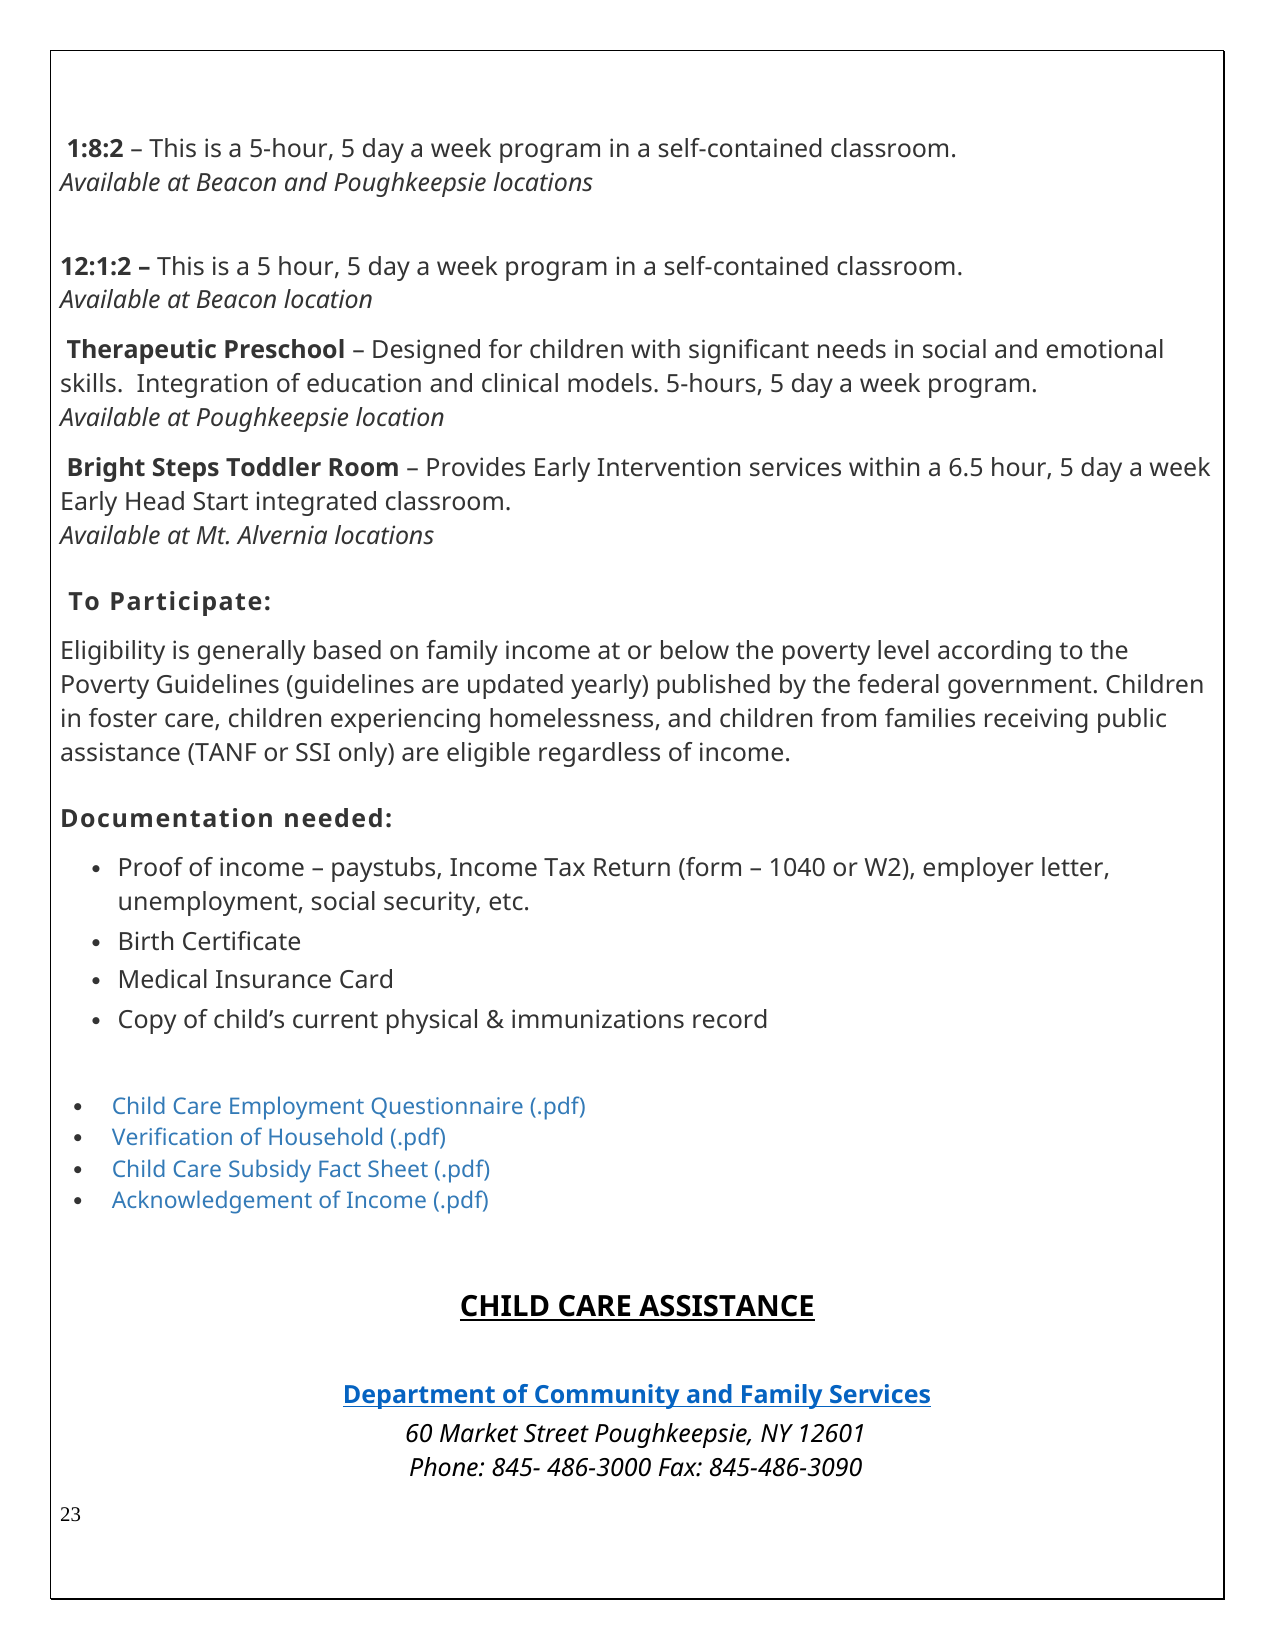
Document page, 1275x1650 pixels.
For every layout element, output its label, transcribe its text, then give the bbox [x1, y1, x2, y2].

list Birth Certificate [92, 923, 1214, 957]
text Bright Steps Toddler Room – Provides Early Intervention services within a 6.5 hour, 5 day a week Early Head Start integrated classroom. Available at Mt. Alvernia locations [60, 450, 1214, 552]
list Verification of Household (.pdf) [74, 1121, 1214, 1152]
list Medical Insurance Card [92, 962, 1214, 996]
text Phone: 845- 486-3000 Fax: 845-486-3090 [60, 1450, 1214, 1484]
text Eligibility is generally based on family income at or below the poverty level according to the Poverty Guidelines (guidelines are updated yearly) published by the federal government. Children in foster care, children experiencing homelessness, and children from families receiving public assistance (TANF or SSI only) are eligible regardless of income. [60, 633, 1214, 769]
text To Participate: [60, 583, 1214, 617]
list Child Care Employment Questionnaire (.pdf) [74, 1090, 1214, 1121]
text Documentation needed: [60, 800, 1214, 834]
list Copy of child’s current physical & immunizations record [92, 1001, 1214, 1035]
list Proof of income – paystubs, Income Tax Return (form – 1040 or W2), employer letter, unemployment, social security, etc. [92, 850, 1214, 918]
text CHILD CARE ASSISTANCE [60, 1285, 1214, 1325]
list Child Care Subsidy Fact Sheet (.pdf) [74, 1152, 1214, 1184]
text 1:8:2 – This is a 5-hour, 5 day a week program in a self-contained classroom. Available at Beacon and Poughkeepsie locations [60, 130, 1214, 198]
text Department of Community and Family Services [60, 1377, 1214, 1411]
text 12:1:2 – This is a 5 hour, 5 day a week program in a self-contained classroom. Available at Beacon location [60, 214, 1214, 316]
text Therapeutic Preschool – Designed for children with significant needs in social and emotional skills. Integration of education and clinical models. 5-hours, 5 day a week program. Available at Poughkeepsie location [60, 332, 1214, 434]
text 60 Market Street Poughkeepsie, NY 12601 [60, 1416, 1214, 1450]
list Acknowledgement of Income (.pdf) [74, 1184, 1214, 1215]
